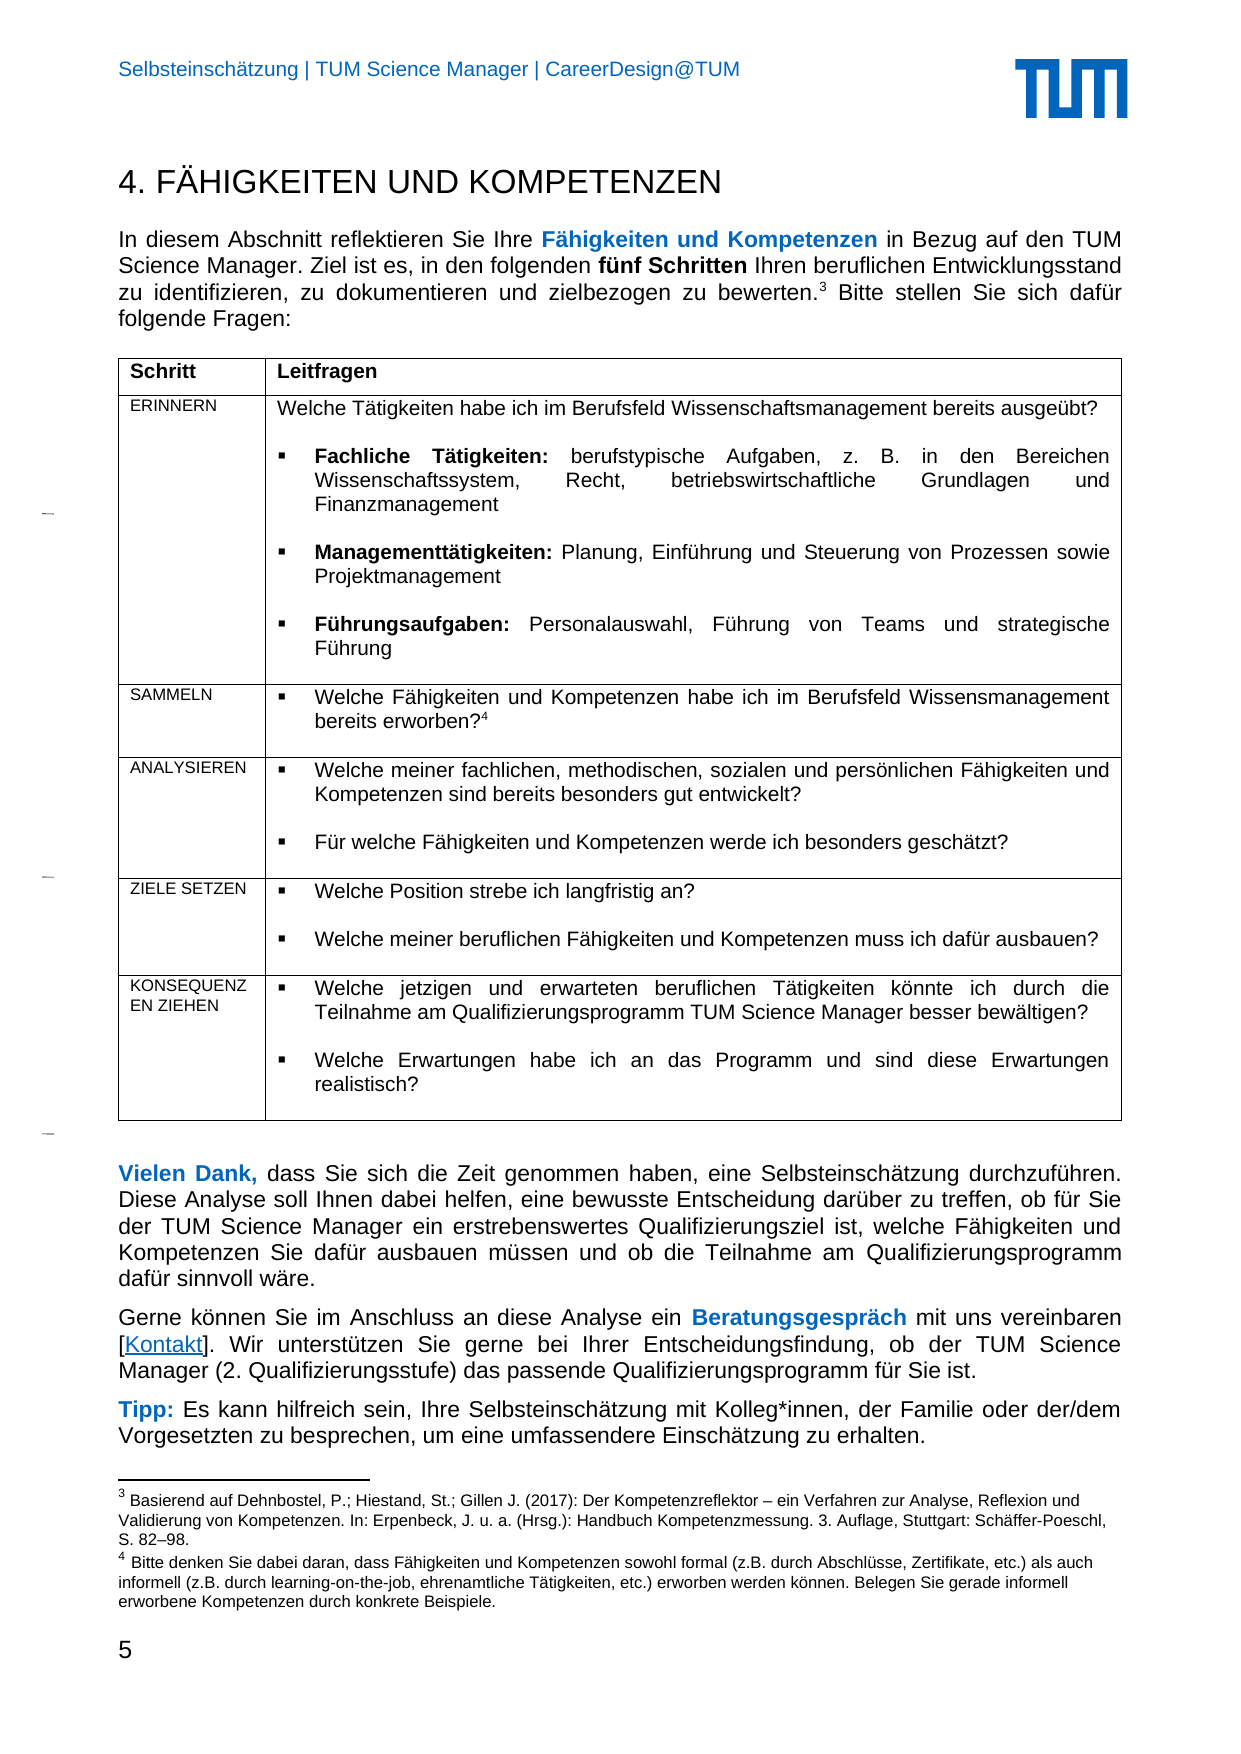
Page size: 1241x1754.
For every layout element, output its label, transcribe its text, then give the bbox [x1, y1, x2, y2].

table_cell Welche jetzigen und erwarteten beruflichen Tätigkeiten könnte ich durch die Teilnahme am Qualifizierungsprogramm TUM Science Manager besser bewältigen? Welche Erwartungen habe ich an das Programm und sind diese Erwartungen realistisch? [266, 976, 1121, 1120]
table_cell ZIELE SETZEN [119, 879, 265, 975]
table_cell ERINNERN [119, 396, 265, 684]
table_cell Welche Fähigkeiten und Kompetenzen habe ich im Berufsfeld Wissensmanagement bereits erworben? [266, 685, 1121, 757]
text Tipp: Es kann hilfreich sein, Ihre Selbsteinschätzung mit Kolleg*innen, der Familie oder der/dem Vorgesetzten zu besprechen, um eine umfassendere Einschätzung zu erhalten. [118, 1396, 1122, 1448]
table_cell SAMMELN [119, 685, 265, 757]
text In diesem Abschnitt reflektieren Sie Ihre Fähigkeiten und Kompetenzen in Bezug auf den TUM Science Manager. Ziel ist es, in den folgenden fünf Schritten Ihren beruflichen Entwicklungsstand zu identifizieren, zu dokumentieren und zielbezogen zu bewerten. Bitte stellen Sie sich dafür folgende Fragen: [118, 226, 1122, 331]
table_cell ANALYSIEREN [119, 758, 265, 878]
table_cell Welche Tätigkeiten habe ich im Berufsfeld Wissenschaftsmanagement bereits ausgeübt? Fachliche Tätigkeiten: berufstypische Aufgaben, z. B. in den Bereichen Wissenschaftssystem, Recht, betriebswirtschaftliche Grundlagen und Finanzmanagement Managementtätigkeiten: Planung, Einführung und Steuerung von Prozessen sowie Projektmanagement Führungsaufgaben: Personalauswahl, Führung von Teams und strategische Führung [266, 396, 1121, 684]
table_cell Welche meiner fachlichen, methodischen, sozialen und persönlichen Fähigkeiten und Kompetenzen sind bereits besonders gut entwickelt? Für welche Fähigkeiten und Kompetenzen werde ich besonders geschätzt? [266, 758, 1121, 878]
table_header Schritt [119, 359, 265, 395]
list FÄHIGKEITEN UND KOMPETENZEN [118, 162, 1122, 201]
text Vielen Dank, dass Sie sich die Zeit genommen haben, eine Selbsteinschätzung durchzuführen. Diese Analyse soll Ihnen dabei helfen, eine bewusste Entscheidung darüber zu treffen, ob für Sie der TUM Science Manager ein erstrebenswertes Qualifizierungsziel ist, welche Fähigkeiten und Kompetenzen Sie dafür ausbauen müssen und ob die Teilnahme am Qualifizierungsprogramm dafür sinnvoll wäre. [118, 1160, 1122, 1292]
table_header Leitfragen [266, 359, 1121, 395]
text Gerne können Sie im Anschluss an diese Analyse ein Beratungsgespräch mit uns vereinbaren [Kontakt]. Wir unterstützen Sie gerne bei Ihrer Entscheidungsfindung, ob der TUM Science Manager (2. Qualifizierungsstufe) das passende Qualifizierungsprogramm für Sie ist. [118, 1304, 1122, 1383]
table_cell Welche Position strebe ich langfristig an? Welche meiner beruflichen Fähigkeiten und Kompetenzen muss ich dafür ausbauen? [266, 879, 1121, 975]
table_cell KONSEQUENZEN ZIEHEN [119, 976, 265, 1120]
